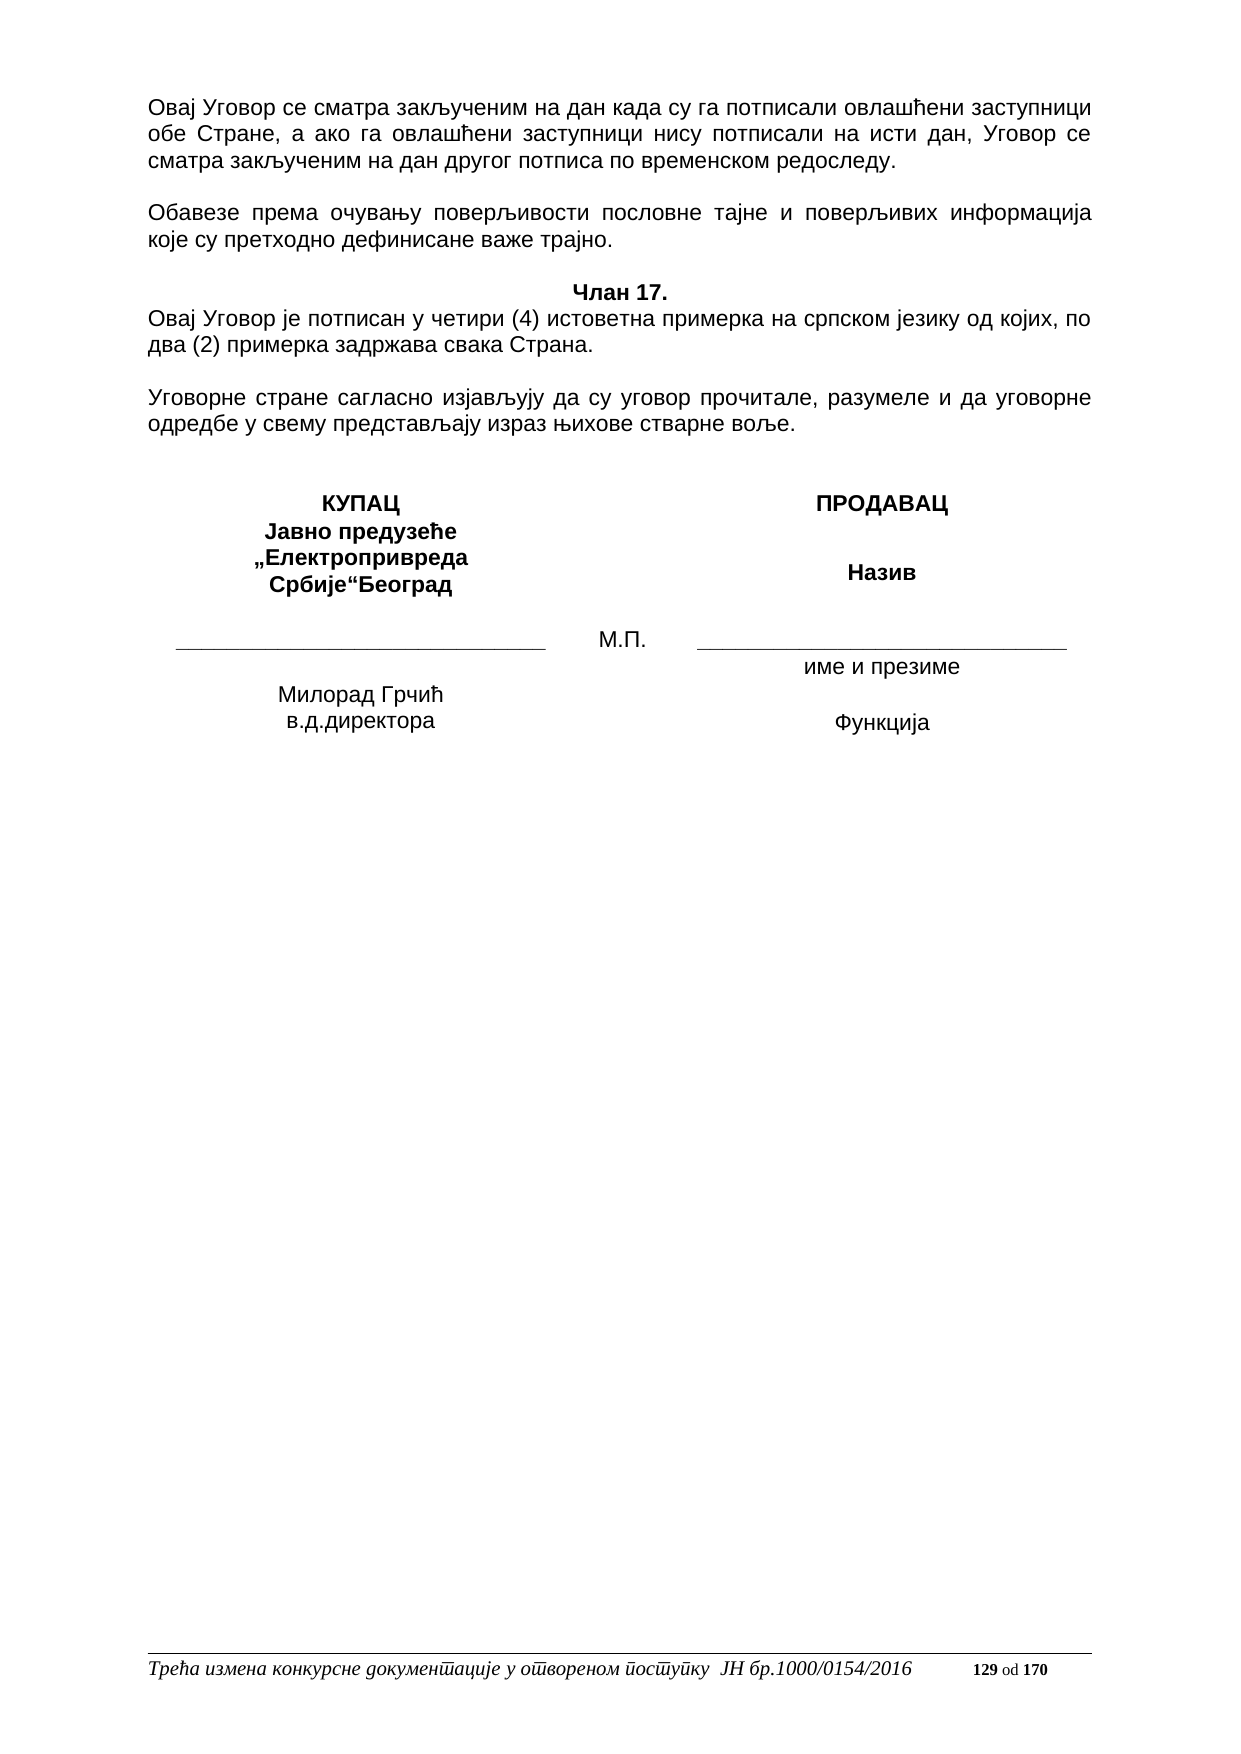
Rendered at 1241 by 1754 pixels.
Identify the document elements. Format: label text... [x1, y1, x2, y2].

text Обавезе према очувању поверљивости пословне тајне и поверљивих информација које су претходно дефинисане важе трајно. [148, 199, 1092, 252]
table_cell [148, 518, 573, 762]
text Уговорне стране сагласно изјављују да су уговор прочитале, разумеле и да уговорне одредбе у свему представљају израз њихове стварне воље. [148, 384, 1092, 437]
text Члан 17. [148, 278, 1092, 305]
text Овај Уговор се сматра закљученим на дан када су га потписали овлашћени заступници обе Стране, а ако га овлашћени заступници нису потписали на исти дан, Уговор се сматра закљученим на дан другог потписа по временском редоследу. [148, 94, 1092, 173]
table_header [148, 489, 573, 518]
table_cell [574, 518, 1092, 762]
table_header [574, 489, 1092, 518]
text Овај Уговор је потписан у четири (4) истоветна примерка на српском језику од којих, по два (2) примерка задржава свака Страна. [148, 305, 1092, 357]
